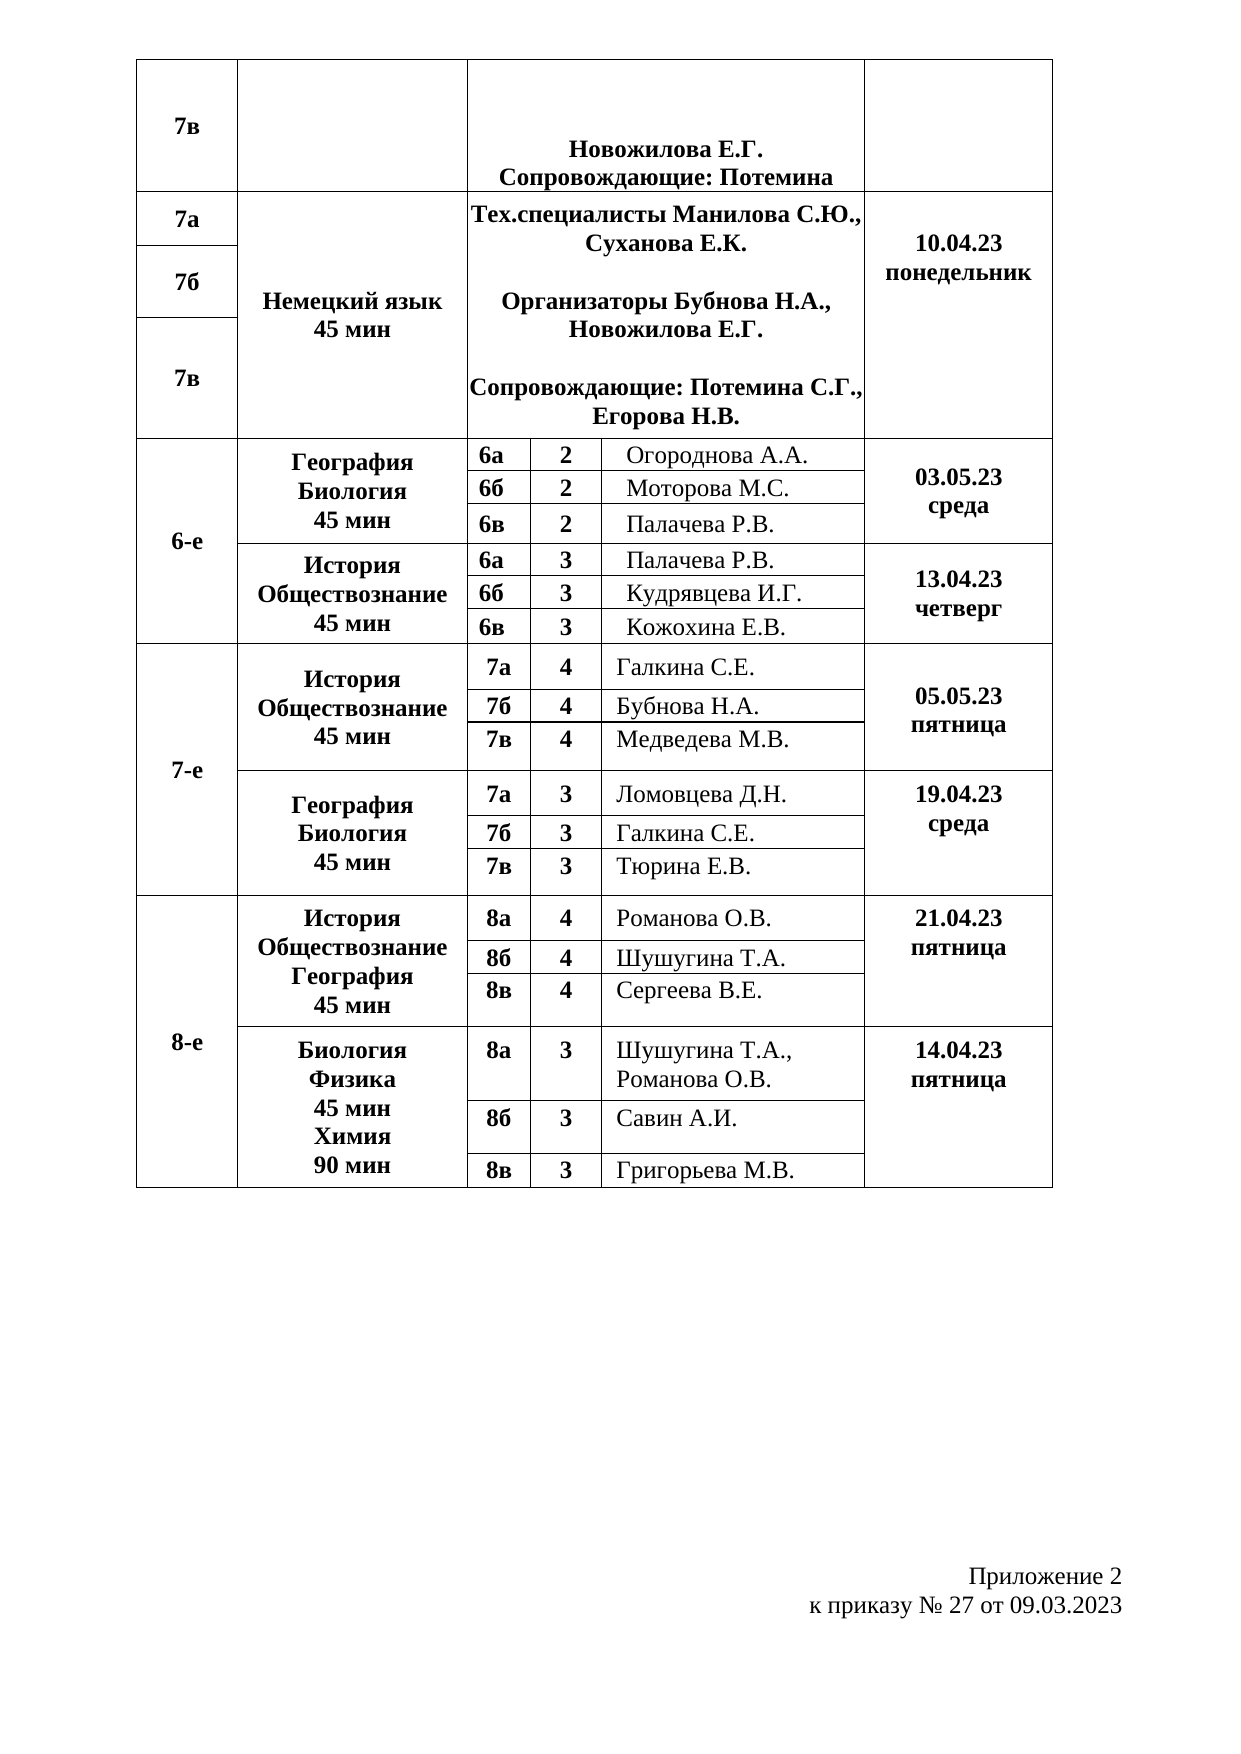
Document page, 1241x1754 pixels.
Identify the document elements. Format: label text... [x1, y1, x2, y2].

table_cell 4 [531, 644, 601, 688]
table_cell Палачева Р.В. [602, 544, 864, 575]
table_cell История Обществознание 45 мин [238, 544, 467, 643]
table_cell 7в [137, 60, 237, 191]
table_cell Сергеева В.Е. [602, 974, 864, 1026]
table_cell Галкина С.Е. [602, 816, 864, 848]
table_cell История Обществознание 45 мин [238, 644, 467, 770]
table_cell Савин А.И. [602, 1101, 864, 1153]
table_cell 3 [531, 771, 601, 815]
table_cell Шушугина Т.А. [602, 941, 864, 973]
table_cell 7-е [137, 644, 237, 894]
table_cell 7в [137, 318, 237, 437]
table_cell Немецкий язык 45 мин [238, 192, 467, 437]
table_cell 6а [468, 439, 530, 470]
table_cell 3 [531, 1027, 601, 1100]
table_cell Биология Физика 45 мин Химия 90 мин [238, 1027, 467, 1187]
table_cell 21.04.23 пятница [865, 896, 1052, 1026]
table_cell Бубнова Н.А. [602, 690, 864, 721]
table_cell 6б [468, 471, 530, 503]
table_cell Медведева М.В. [602, 723, 864, 770]
table_cell 6в [468, 609, 530, 643]
table_cell География Биология 45 мин [238, 771, 467, 894]
table_cell 7а [468, 644, 530, 688]
table_cell 3 [531, 609, 601, 643]
table_cell 8в [468, 1154, 530, 1187]
table_cell 4 [531, 941, 601, 973]
table_cell 3 [531, 1154, 601, 1187]
table_cell 7а [468, 771, 530, 815]
table_cell 4 [531, 723, 601, 770]
table_cell Кудрявцева И.Г. [602, 576, 864, 608]
table_cell 7в [468, 723, 530, 770]
text Приложение 2 к приказу № 27 от 09.03.2023 [148, 1561, 1122, 1619]
table_cell Палачева Р.В. [602, 504, 864, 542]
table_cell 7а [137, 192, 237, 244]
table_cell География Биология 45 мин [238, 439, 467, 542]
table_cell Романова О.В. [602, 896, 864, 940]
table_cell 3 [531, 576, 601, 608]
table_cell 2 [531, 471, 601, 503]
table_cell 7б [468, 816, 530, 848]
table_cell Моторова М.С. [602, 471, 864, 503]
table_cell 6-е [137, 439, 237, 643]
table_cell 19.04.23 среда [865, 771, 1052, 894]
table_cell 3 [531, 849, 601, 894]
table_cell 8-е [137, 896, 237, 1187]
table_cell 8б [468, 1101, 530, 1153]
table_cell 8а [468, 1027, 530, 1100]
table_cell Кожохина Е.В. [602, 609, 864, 643]
table_cell 8а [468, 896, 530, 940]
table_cell Тюрина Е.В. [602, 849, 864, 894]
table_cell 3 [531, 1101, 601, 1153]
table_cell 3 [531, 544, 601, 575]
table_cell 8б [468, 941, 530, 973]
table_cell 10.04.23 понедельник [865, 192, 1052, 437]
table_cell 6б [468, 576, 530, 608]
table_cell 13.04.23 четверг [865, 544, 1052, 643]
table_cell 4 [531, 974, 601, 1026]
table_cell 6в [468, 504, 530, 542]
table_cell 7б [137, 246, 237, 317]
table_cell 03.05.23 среда [865, 439, 1052, 542]
table_cell 3 [531, 816, 601, 848]
table_cell История Обществознание География 45 мин [238, 896, 467, 1026]
table_cell 7б [468, 690, 530, 721]
table_cell 05.05.23 пятница [865, 644, 1052, 770]
table_cell 4 [531, 896, 601, 940]
table_cell 7в [468, 849, 530, 894]
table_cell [468, 192, 864, 437]
table_cell Галкина С.Е. [602, 644, 864, 688]
table_cell 6а [468, 544, 530, 575]
table_cell 2 [531, 439, 601, 470]
table_cell 8в [468, 974, 530, 1026]
table_cell Ломовцева Д.Н. [602, 771, 864, 815]
table_cell Григорьева М.В. [602, 1154, 864, 1187]
table_cell Шушугина Т.А., Романова О.В. [602, 1027, 864, 1100]
table_cell 4 [531, 690, 601, 721]
table_cell Огороднова А.А. [602, 439, 864, 470]
table_cell 14.04.23 пятница [865, 1027, 1052, 1187]
table_cell 2 [531, 504, 601, 542]
